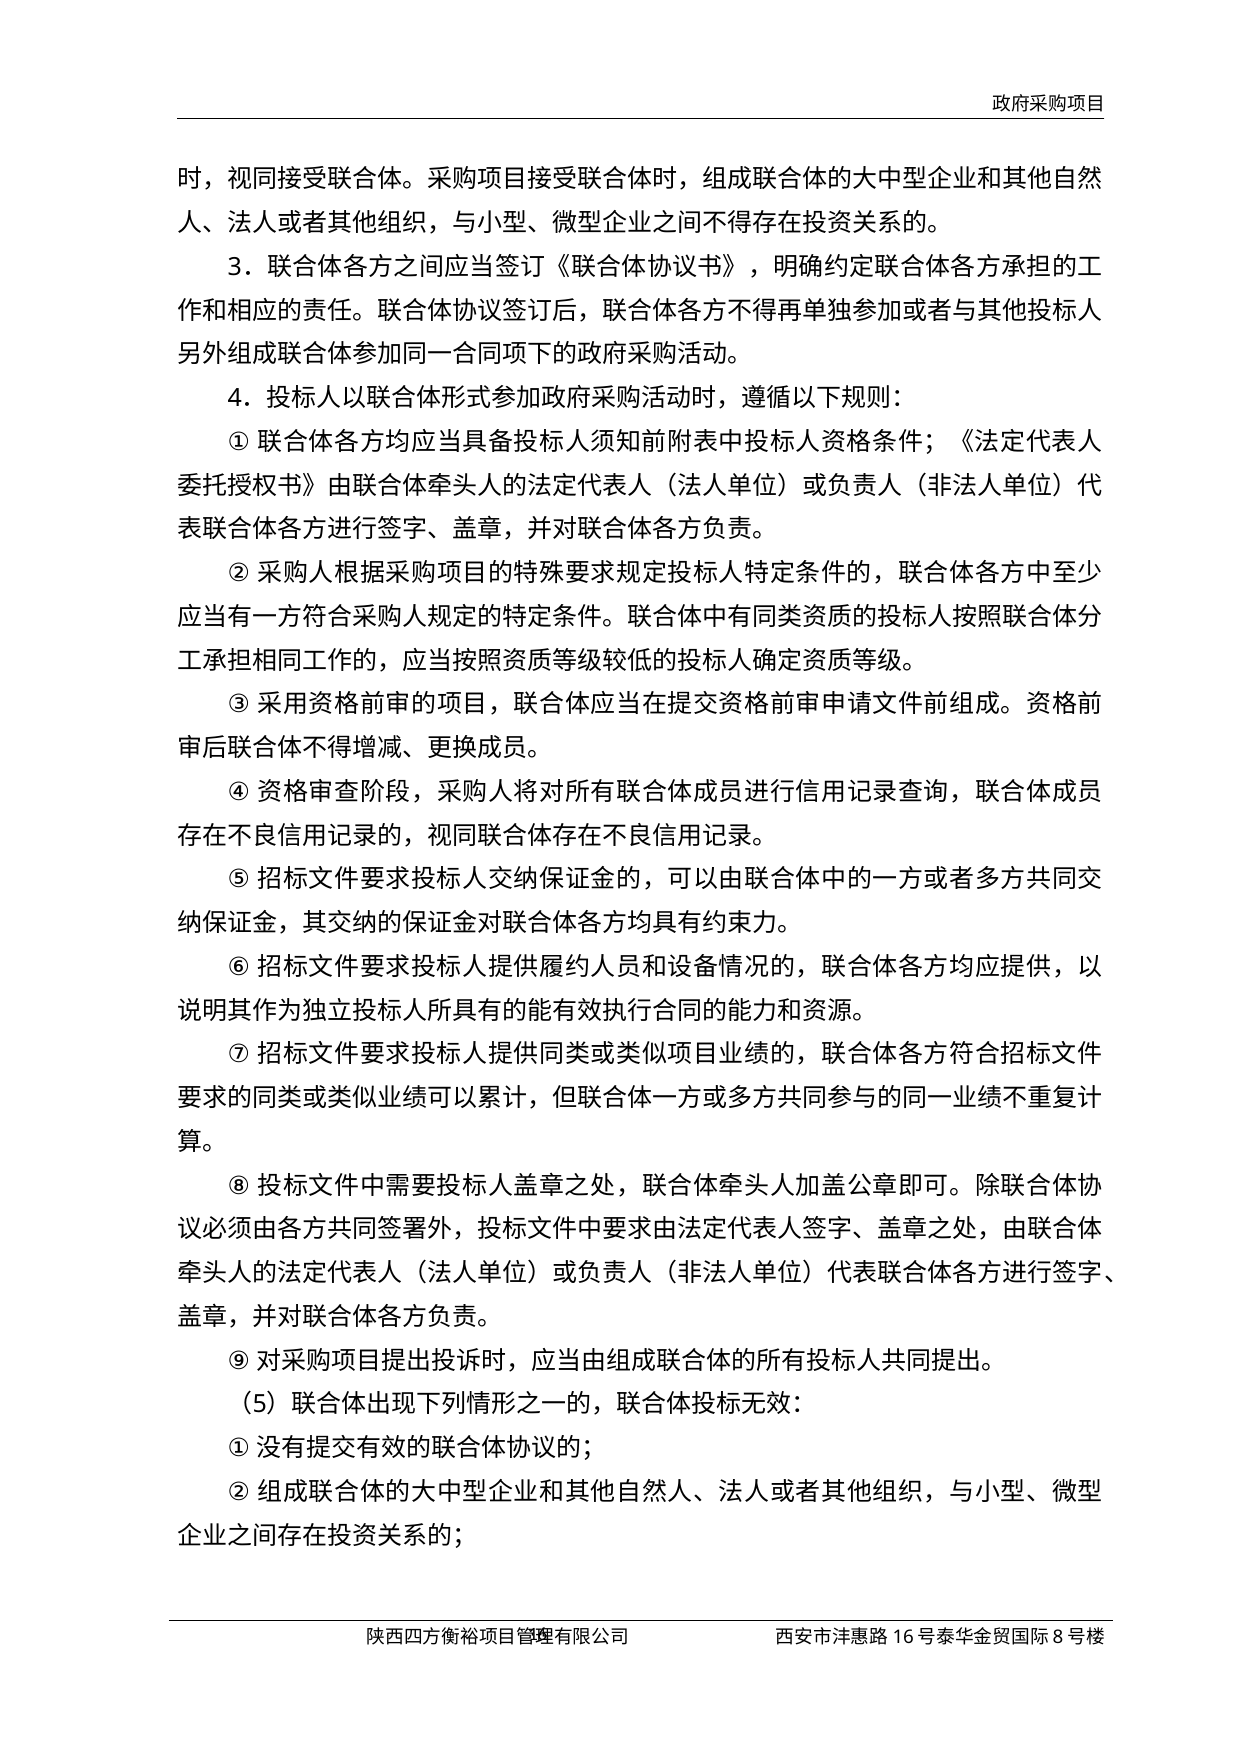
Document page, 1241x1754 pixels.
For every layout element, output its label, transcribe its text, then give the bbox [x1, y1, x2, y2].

text ⑤ 招标文件要求投标人交纳保证金的，可以由联合体中的一方或者多方共同交纳保证金，其交纳的保证金对联合体各方均具有约束力。 [177, 855, 1104, 943]
text 4．投标人以联合体形式参加政府采购活动时，遵循以下规则： [177, 374, 1104, 418]
text ② 组成联合体的大中型企业和其他自然人、法人或者其他组织，与小型、微型企业之间存在投资关系的； [177, 1468, 1104, 1555]
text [177, 155, 1104, 243]
text ① 没有提交有效的联合体协议的； [177, 1424, 1104, 1468]
text ⑧ 投标文件中需要投标人盖章之处，联合体牵头人加盖公章即可。除联合体协议必须由各方共同签署外，投标文件中要求由法定代表人签字、盖章之处，由联合体牵头人的法定代表人（法人单位）或负责人（非法人单位）代表联合体各方进行签字、盖章，并对联合体各方负责。 [177, 1161, 1104, 1336]
text ④ 资格审查阶段，采购人将对所有联合体成员进行信用记录查询，联合体成员存在不良信用记录的，视同联合体存在不良信用记录。 [177, 768, 1104, 855]
text ① 联合体各方均应当具备投标人须知前附表中投标人资格条件；《法定代表人委托授权书》由联合体牵头人的法定代表人（法人单位）或负责人（非法人单位）代表联合体各方进行签字、盖章，并对联合体各方负责。 [177, 418, 1104, 549]
text ⑥ 招标文件要求投标人提供履约人员和设备情况的，联合体各方均应提供，以说明其作为独立投标人所具有的能有效执行合同的能力和资源。 [177, 943, 1104, 1030]
text ⑦ 招标文件要求投标人提供同类或类似项目业绩的，联合体各方符合招标文件要求的同类或类似业绩可以累计，但联合体一方或多方共同参与的同一业绩不重复计算。 [177, 1030, 1104, 1161]
text ③ 采用资格前审的项目，联合体应当在提交资格前审申请文件前组成。资格前审后联合体不得增减、更换成员。 [177, 680, 1104, 768]
text （5）联合体出现下列情形之一的，联合体投 标无效： [177, 1380, 1104, 1424]
text 3．联合体各方之间应当签订《联合体协议书》，明确约定联合体各方承担的工作和相应的责任。联合体协议签订后，联合体各方不得再单独参加或者与其他投标人另外组成联合体参加同一合同项下的政府采购活动。 [177, 243, 1104, 374]
text ⑨ 对采购项目提出投诉时，应当由组成联合体的所有投标人共同提出。 [177, 1336, 1104, 1380]
text ② 采购人根据采购项目的特殊要求规定投标人特定条件的，联合体各方中至少应当有一方符合采购人规定的特定条件。联合体中有同类资质的投标人按照联合体分工承担相同工作的，应当按照资质等级较低的投标人确定资质等级。 [177, 549, 1104, 680]
